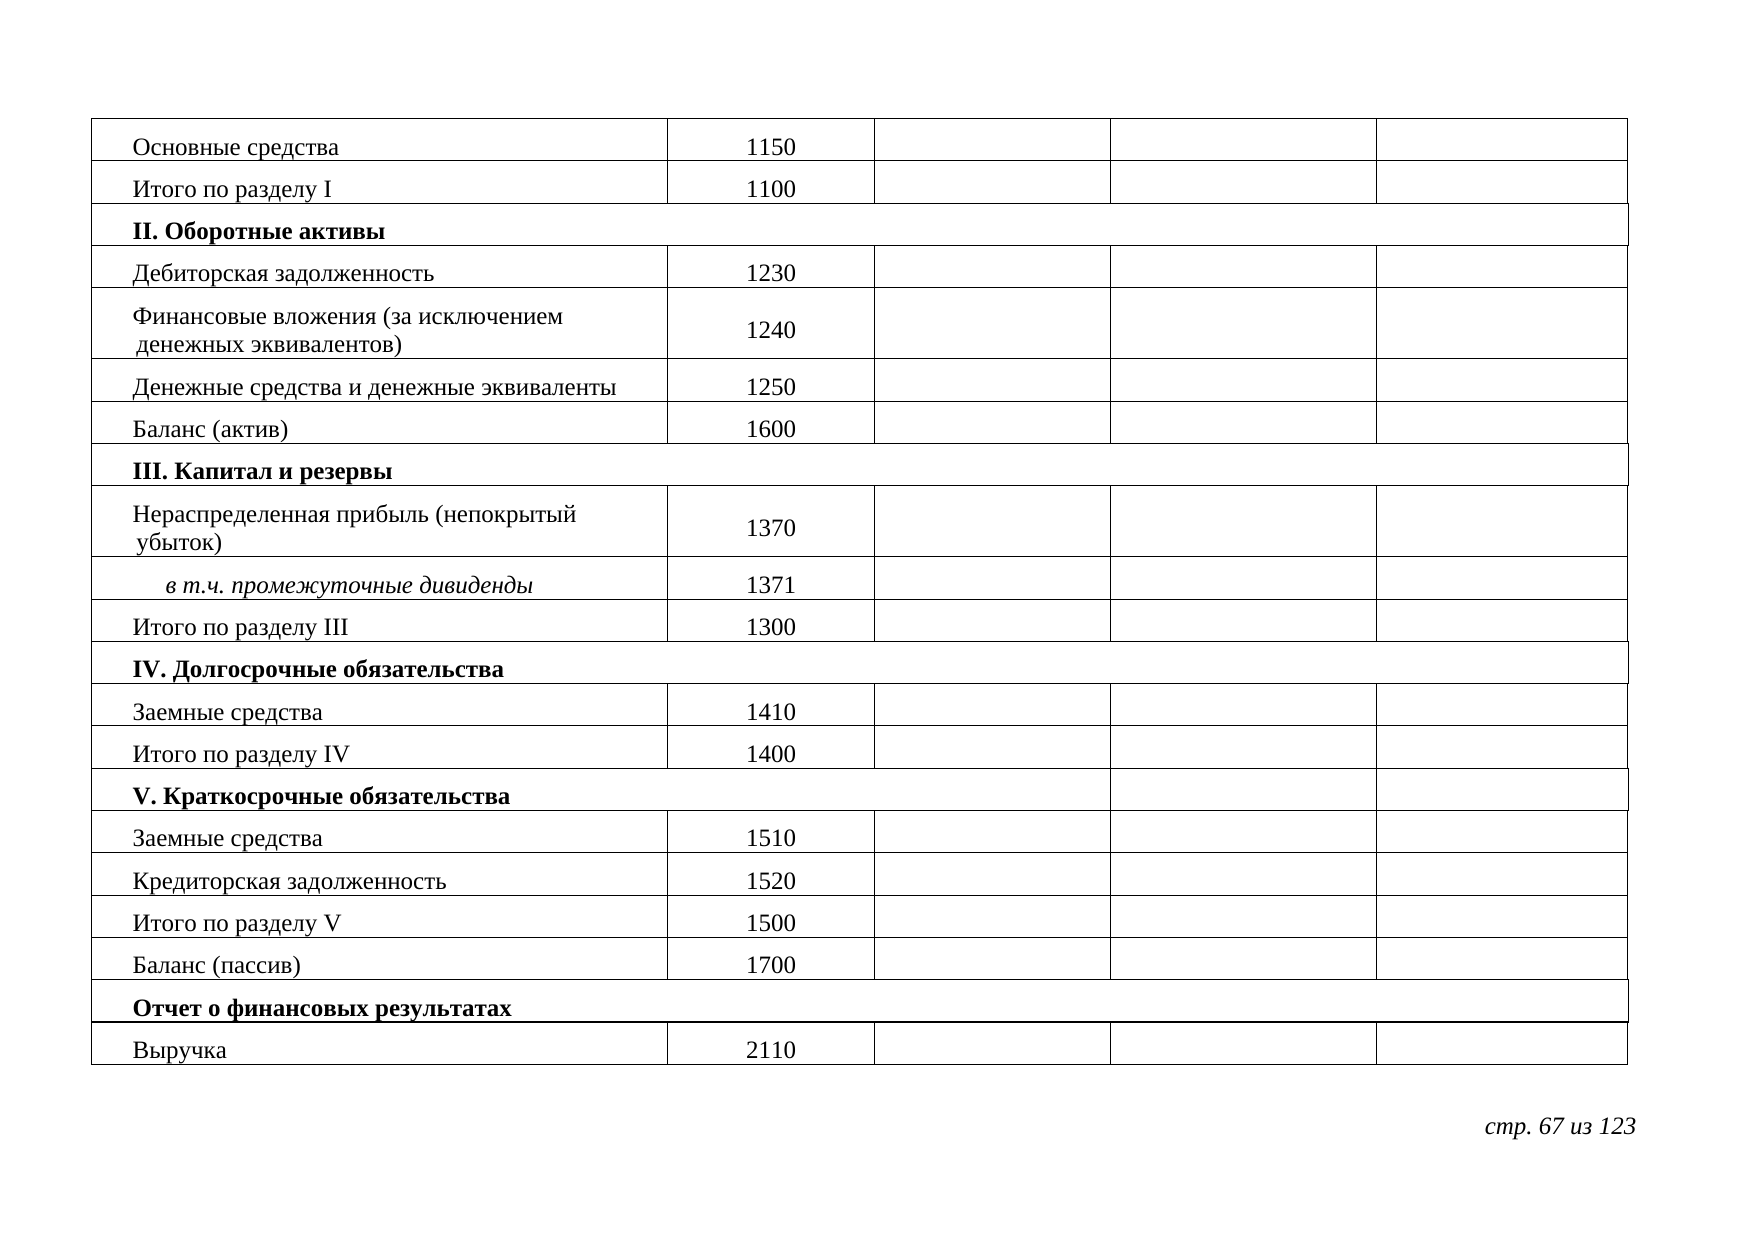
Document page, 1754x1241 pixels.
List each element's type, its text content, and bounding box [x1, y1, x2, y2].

table_cell [875, 557, 1110, 598]
table_cell [875, 1023, 1110, 1064]
table_cell [1111, 402, 1376, 443]
table_cell Отчет о финансовых результатах [92, 980, 1628, 1021]
table_cell [1111, 119, 1376, 160]
table_cell [1377, 600, 1627, 641]
table_cell [875, 402, 1110, 443]
table_cell [1377, 811, 1627, 852]
table_cell [875, 938, 1110, 979]
table_cell [1111, 684, 1376, 725]
table_cell [1377, 119, 1627, 160]
table_cell [1111, 246, 1376, 287]
table_cell 1370 [668, 486, 874, 556]
table_cell 1510 [668, 811, 874, 852]
table_cell [1377, 896, 1627, 937]
table_cell [1377, 161, 1627, 203]
table_cell [1111, 769, 1376, 810]
table_cell Баланс (актив) [92, 402, 667, 443]
table_cell 1400 [668, 726, 874, 768]
table_cell [1377, 402, 1627, 443]
table_cell [1377, 486, 1627, 556]
table_cell [1377, 726, 1627, 768]
table_cell 1520 [668, 853, 874, 894]
table_cell [1377, 769, 1628, 810]
table_cell 2110 [668, 1023, 874, 1064]
table_cell 1150 [668, 119, 874, 160]
table_cell Нераспределенная прибыль (непокрытый убыток) [92, 486, 667, 556]
table_cell [875, 119, 1110, 160]
table_cell Кредиторская задолженность [92, 853, 667, 894]
table_cell [875, 161, 1110, 203]
table_cell [1377, 684, 1627, 725]
table_cell 1700 [668, 938, 874, 979]
table_cell [875, 288, 1110, 358]
table_cell 1240 [668, 288, 874, 358]
table_cell [1111, 557, 1376, 598]
table_cell [1111, 486, 1376, 556]
table_cell 1300 [668, 600, 874, 641]
table_cell Баланс (пассив) [92, 938, 667, 979]
table_cell IV. Долгосрочные обязательства [92, 642, 1628, 683]
table_cell [875, 246, 1110, 287]
table_cell 1500 [668, 896, 874, 937]
table_cell [875, 359, 1110, 401]
table_cell 1100 [668, 161, 874, 203]
table_cell [1377, 288, 1627, 358]
table_cell [1111, 161, 1376, 203]
table_cell Денежные средства и денежные эквиваленты [92, 359, 667, 401]
table_cell [1111, 853, 1376, 894]
table_cell II. Оборотные активы [92, 204, 1628, 245]
table_cell Выручка [92, 1023, 667, 1064]
table_cell [1111, 600, 1376, 641]
table_cell [875, 684, 1110, 725]
table_cell Итого по разделу IV [92, 726, 667, 768]
table_cell [1111, 1023, 1376, 1064]
table_cell 1410 [668, 684, 874, 725]
table_cell III. Капитал и резервы [92, 444, 1628, 485]
table_cell [875, 486, 1110, 556]
table_cell [875, 896, 1110, 937]
table_cell [1111, 288, 1376, 358]
table_cell в т.ч. промежуточные дивиденды [92, 557, 667, 598]
table_cell [1111, 938, 1376, 979]
table_cell Итого по разделу III [92, 600, 667, 641]
table_cell [875, 853, 1110, 894]
table_cell Основные средства [92, 119, 667, 160]
table_cell [1111, 726, 1376, 768]
table_cell Итого по разделу I [92, 161, 667, 203]
table_cell [1377, 853, 1627, 894]
table_cell 1371 [668, 557, 874, 598]
table_cell [1377, 1023, 1627, 1064]
table_cell 1600 [668, 402, 874, 443]
table_cell Заемные средства [92, 684, 667, 725]
table_cell Итого по разделу V [92, 896, 667, 937]
table_cell [1377, 359, 1627, 401]
table_cell 1250 [668, 359, 874, 401]
table_cell [1377, 246, 1627, 287]
table_cell [1111, 811, 1376, 852]
table_cell [1377, 557, 1627, 598]
table_cell [1377, 938, 1627, 979]
table_cell [1111, 896, 1376, 937]
table_cell [875, 600, 1110, 641]
table_cell [875, 811, 1110, 852]
table_cell Финансовые вложения (за исключением денежных эквивалентов) [92, 288, 667, 358]
table_cell V. Краткосрочные обязательства [92, 769, 1110, 810]
table_cell [875, 726, 1110, 768]
table_cell 1230 [668, 246, 874, 287]
table_cell [1111, 359, 1376, 401]
table_cell Дебиторская задолженность [92, 246, 667, 287]
table_cell Заемные средства [92, 811, 667, 852]
